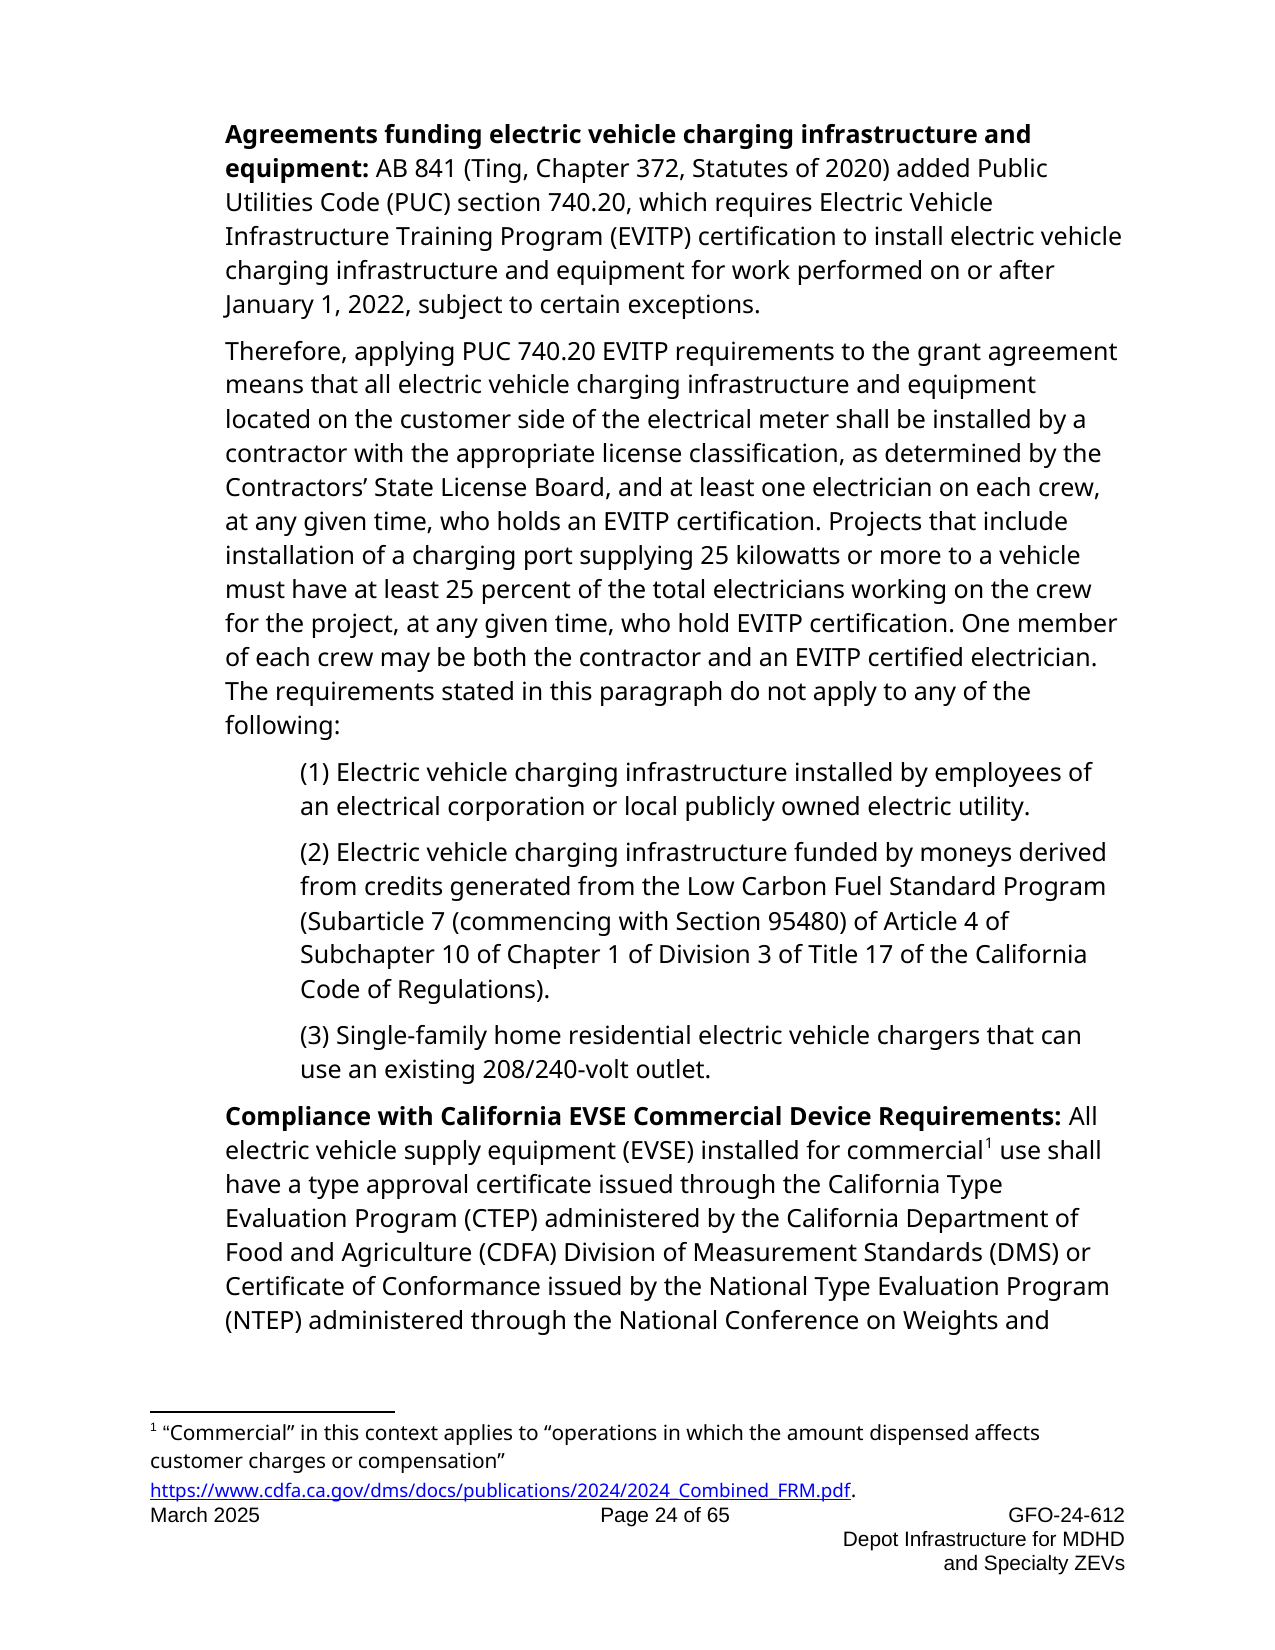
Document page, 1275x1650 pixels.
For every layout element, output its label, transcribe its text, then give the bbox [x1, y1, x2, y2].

text Agreements funding electric vehicle charging infrastructure and equipment: AB 841 (Ting, Chapter 372, Statutes of 2020) added Public Utilities Code (PUC) section 740.20, which requires Electric Vehicle Infrastructure Training Program (EVITP) certification to install electric vehicle charging infrastructure and equipment for work performed on or after January 1, 2022, subject to certain exceptions. [225, 116, 1125, 321]
text (1) Electric vehicle charging infrastructure installed by employees of an electrical corporation or local publicly owned electric utility. [300, 754, 1125, 822]
text (3) Single-family home residential electric vehicle chargers that can use an existing 208/240-volt outlet. [300, 1018, 1125, 1086]
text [225, 1098, 1125, 1337]
text (2) Electric vehicle charging infrastructure funded by moneys derived from credits generated from the Low Carbon Fuel Standard Program (Subarticle 7 (commencing with Section 95480) of Article 4 of Subchapter 10 of Chapter 1 of Division 3 of Title 17 of the California Code of Regulations). [300, 835, 1125, 1005]
text Therefore, applying PUC 740.20 EVITP requirements to the grant agreement means that all electric vehicle charging infrastructure and equipment located on the customer side of the electrical meter shall be installed by a contractor with the appropriate license classification, as determined by the Contractors’ State License Board, and at least one electrician on each crew, at any given time, who holds an EVITP certification. Projects that include installation of a charging port supplying 25 kilowatts or more to a vehicle must have at least 25 percent of the total electricians working on the crew for the project, at any given time, who hold EVITP certification. One member of each crew may be both the contractor and an EVITP certified electrician. The requirements stated in this paragraph do not apply to any of the following: [225, 333, 1125, 742]
